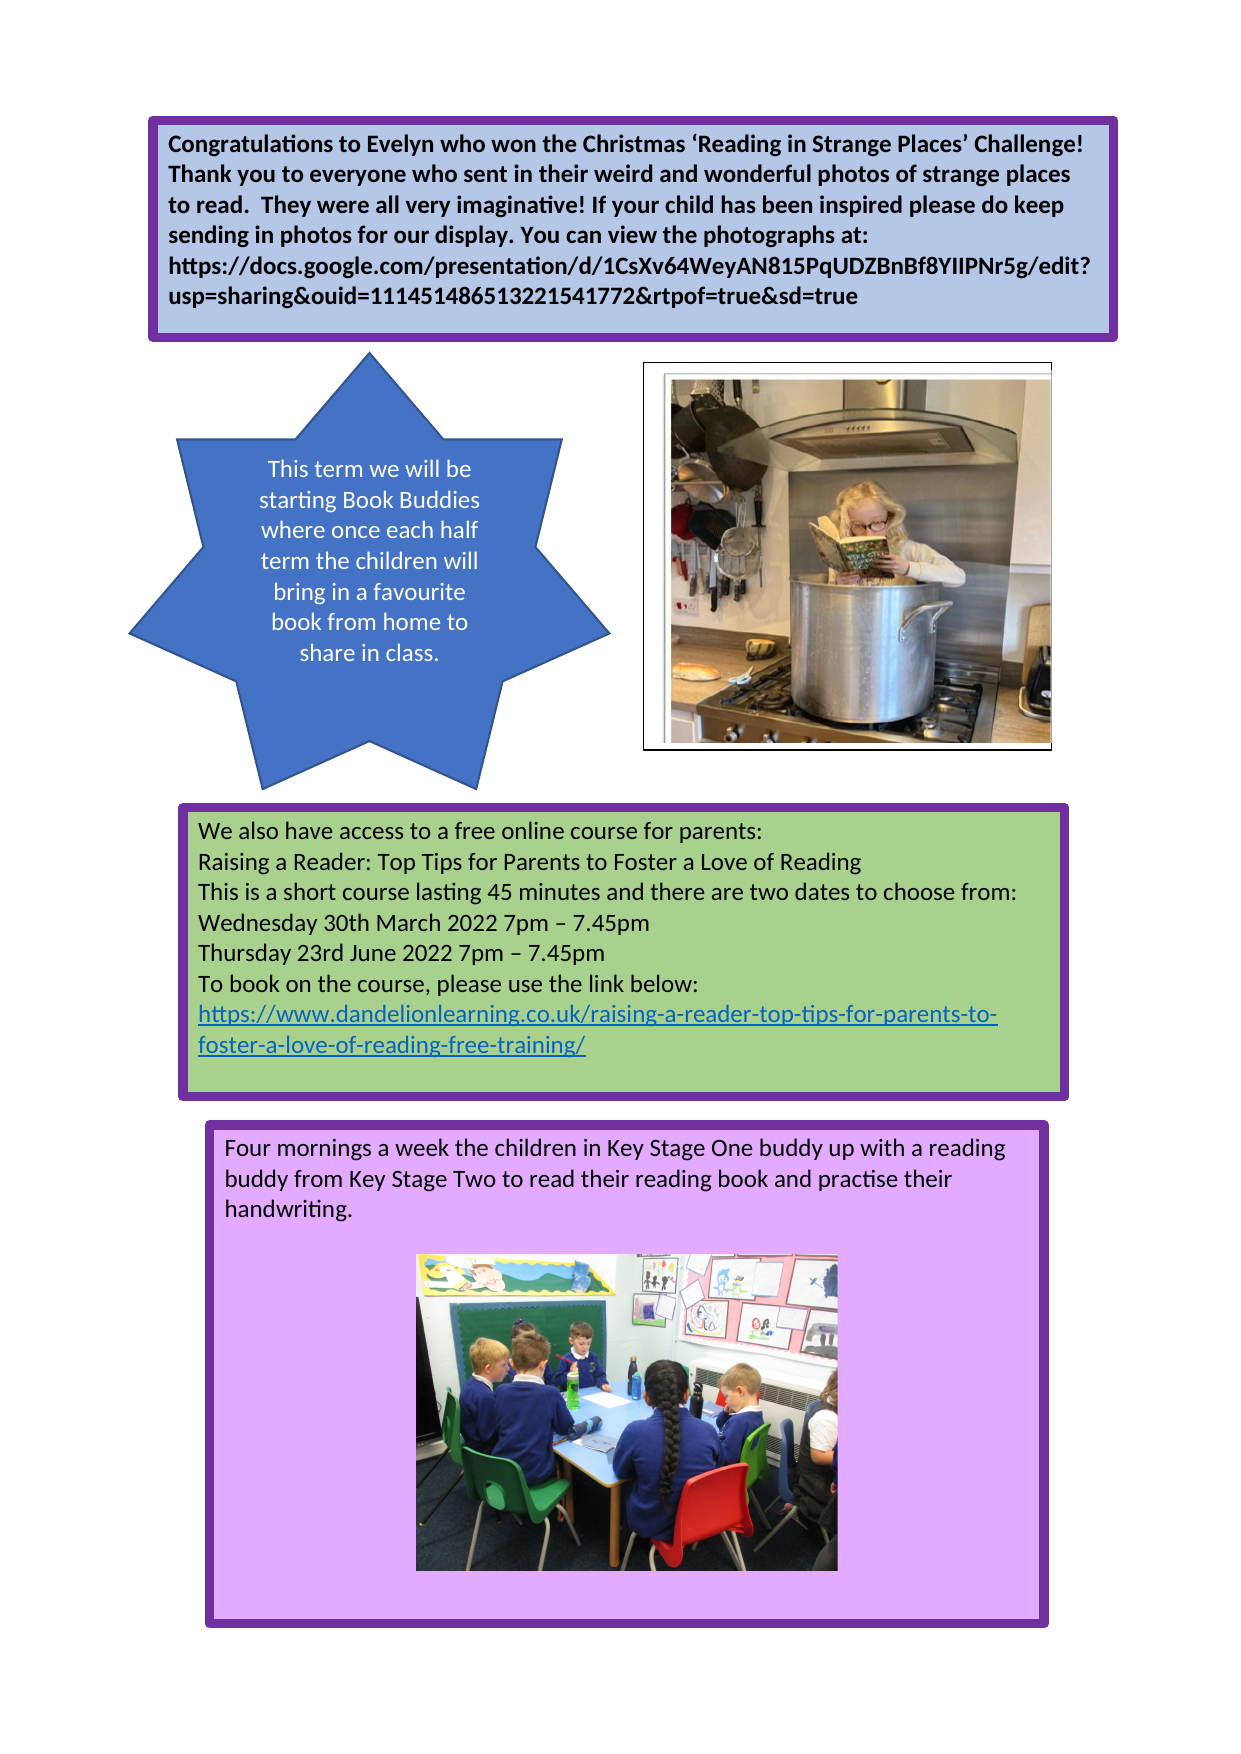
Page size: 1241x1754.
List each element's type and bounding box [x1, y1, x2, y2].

picture [658, 370, 1052, 743]
picture [416, 1254, 838, 1571]
